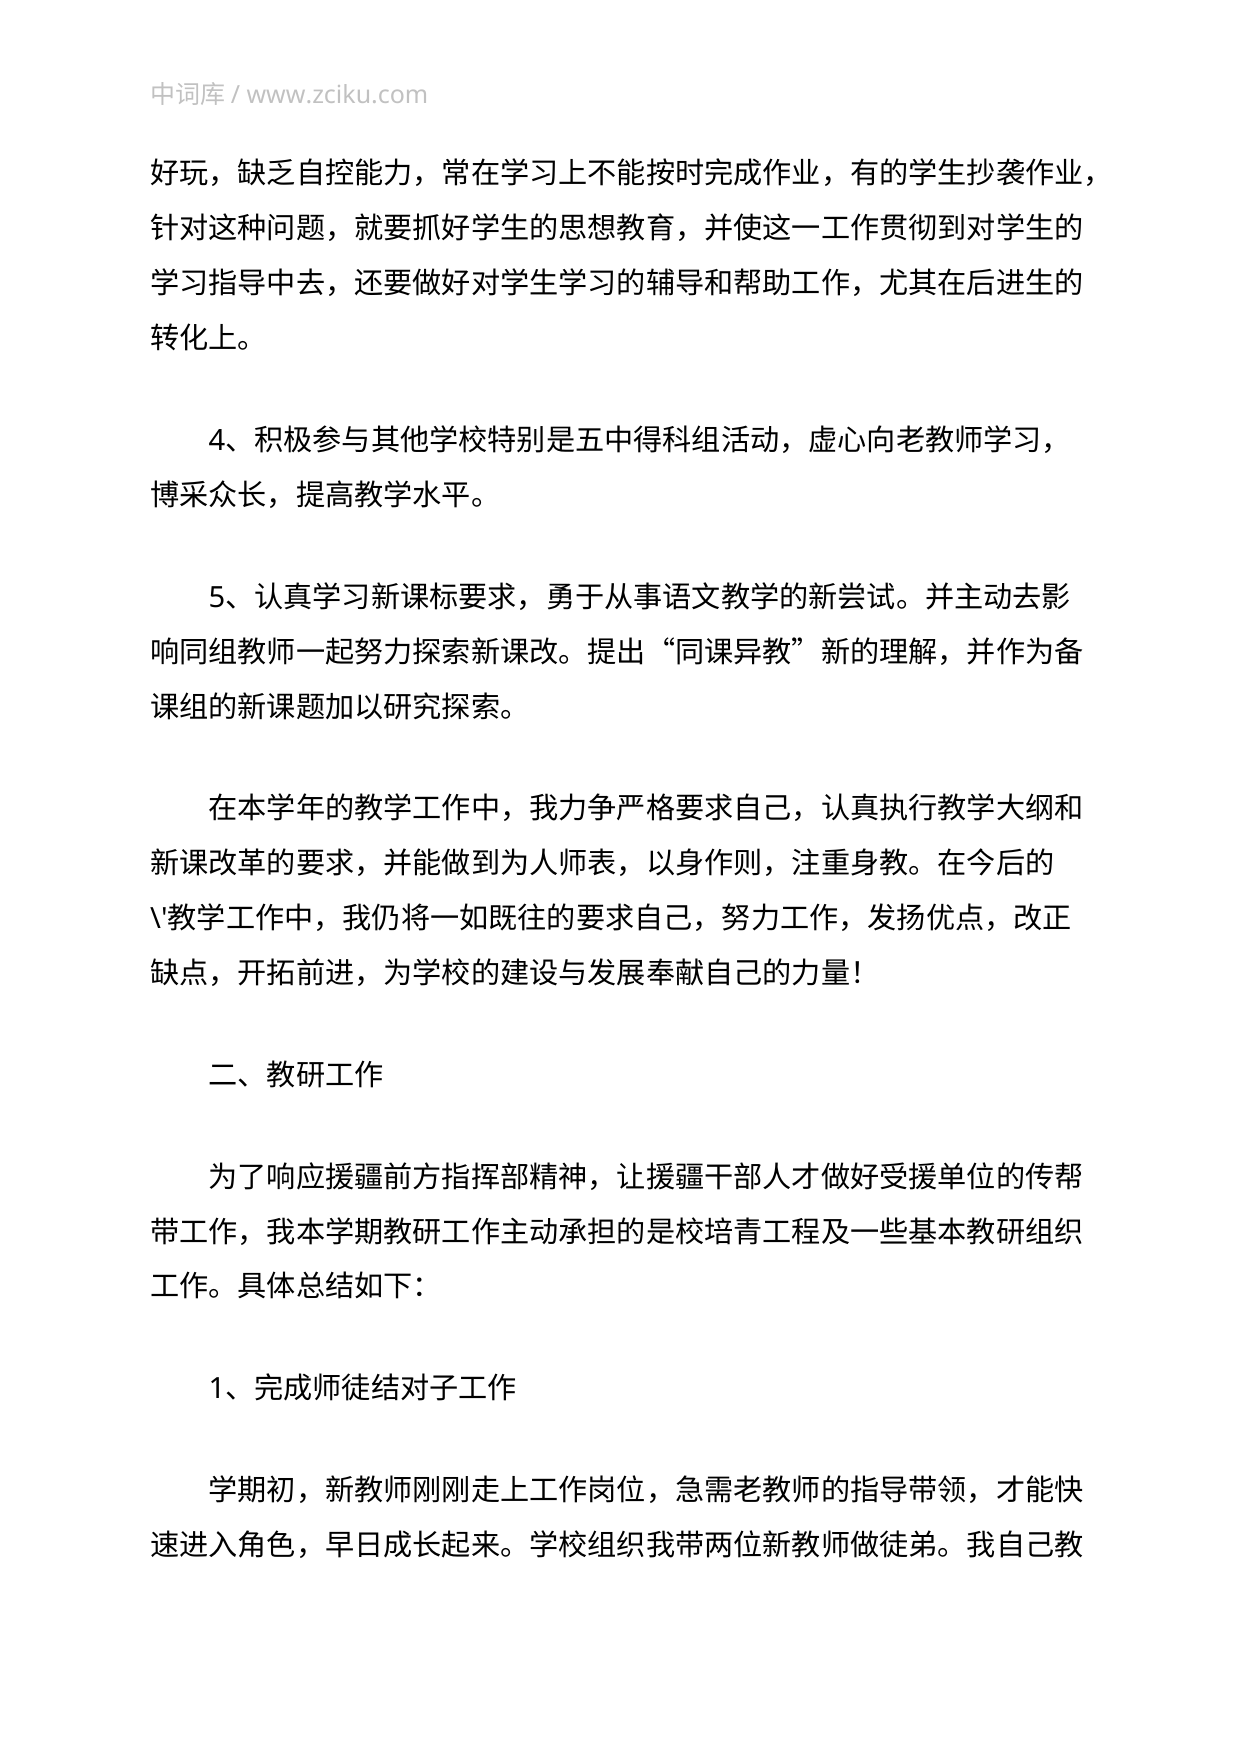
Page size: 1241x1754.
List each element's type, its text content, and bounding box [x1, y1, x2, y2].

text 1、完成师徒结对子工作 [150, 1365, 1090, 1407]
text 5、认真学习新课标要求，勇于从事语文教学的新尝试。并主动去影响同组教师一起努力探索新课改。提出“同课异教”新的理解，并作为备课组的新课题加以研究探索。 [150, 573, 1090, 725]
text 在本学年的教学工作中，我力争严格要求自己，认真执行教学大纲和新课改革的要求，并能做到为人师表，以身作则，注重身教。在今后的\'教学工作中，我仍将一如既往的要求自己，努力工作，发扬优点，改正缺点，开拓前进，为学校的建设与发展奉献自己的力量！ [150, 785, 1090, 992]
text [150, 1467, 1090, 1564]
text 4、积极参与其他学校特别是五中得科组活动，虚心向老教师学习，博采众长，提高教学水平。 [150, 416, 1090, 514]
text 二、教研工作 [150, 1051, 1090, 1094]
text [150, 150, 1090, 357]
text 为了响应援疆前方指挥部精神，让援疆干部人才做好受援单位的传帮带工作，我本学期教研工作主动承担的是校培青工程及一些基本教研组织工作。具体总结如下： [150, 1153, 1090, 1305]
